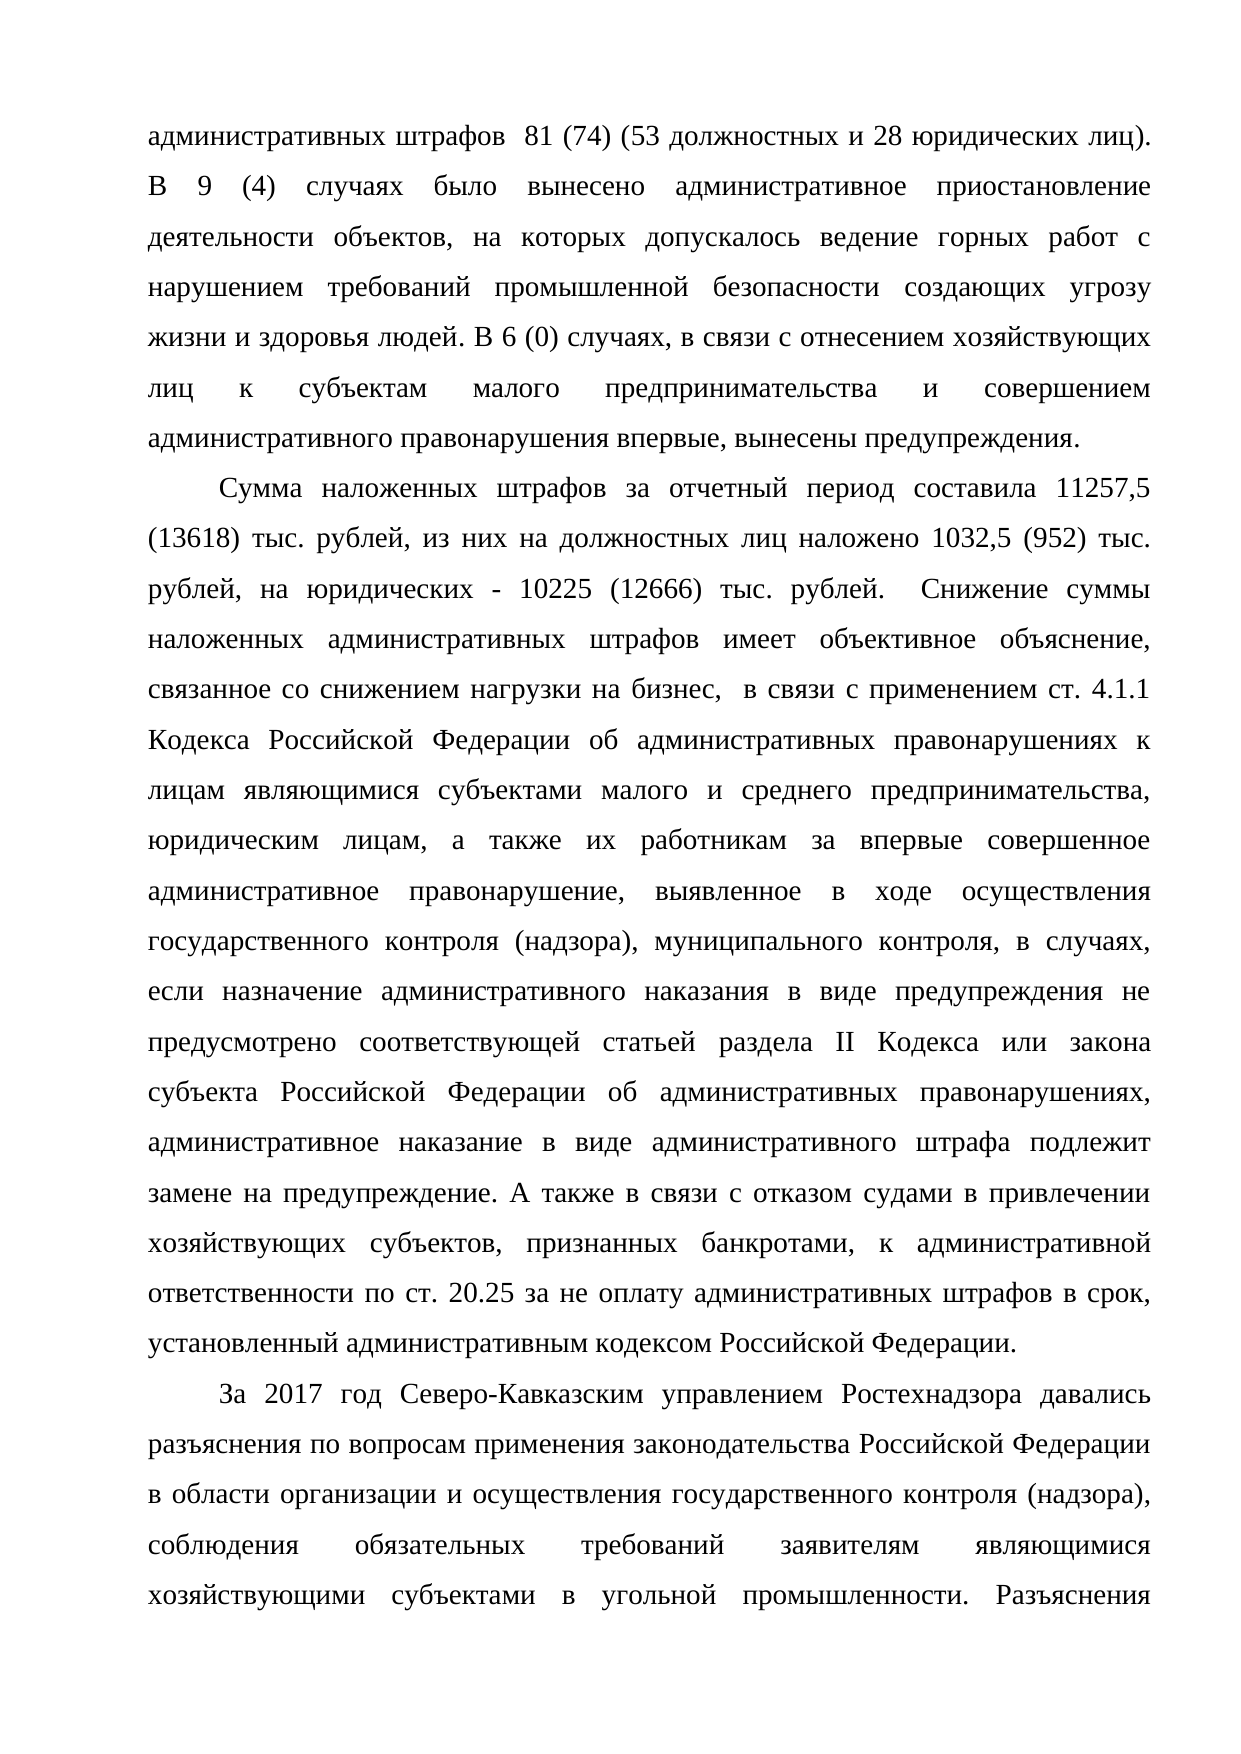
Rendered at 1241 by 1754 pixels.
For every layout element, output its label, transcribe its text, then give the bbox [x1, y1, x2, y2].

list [148, 118, 1152, 453]
list Сумма наложенных штрафов за отчетный период составила 11257,5 (13618) тыс. рублей, из них на должностных лиц наложено 1032,5 (952) тыс. рублей, на юридических - 10225 (12666) тыс. рублей. Снижение суммы наложенных административных штрафов имеет объективное объяснение, связанное со снижением нагрузки на бизнес, в связи с применением ст. 4.1.1 Кодекса Российской Федерации об административных правонарушениях к лицам являющимися субъектами малого и среднего предпринимательства, юридическим лицам, а также их работникам за впервые совершенное административное правонарушение, выявленное в ходе осуществления государственного контроля (надзора), муниципального контроля, в случаях, если назначение административного наказания в виде предупреждения не предусмотрено соответствующей статьей раздела II Кодекса или закона субъекта Российской Федерации об административных правонарушениях, административное наказание в виде административного штрафа подлежит замене на предупреждение. А также в связи с отказом судами в привлечении хозяйствующих субъектов, признанных банкротами, к административной ответственности по ст. 20.25 за не оплату административных штрафов в срок, установленный административным кодексом Российской Федерации. [148, 470, 1152, 1359]
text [148, 1376, 1152, 1611]
